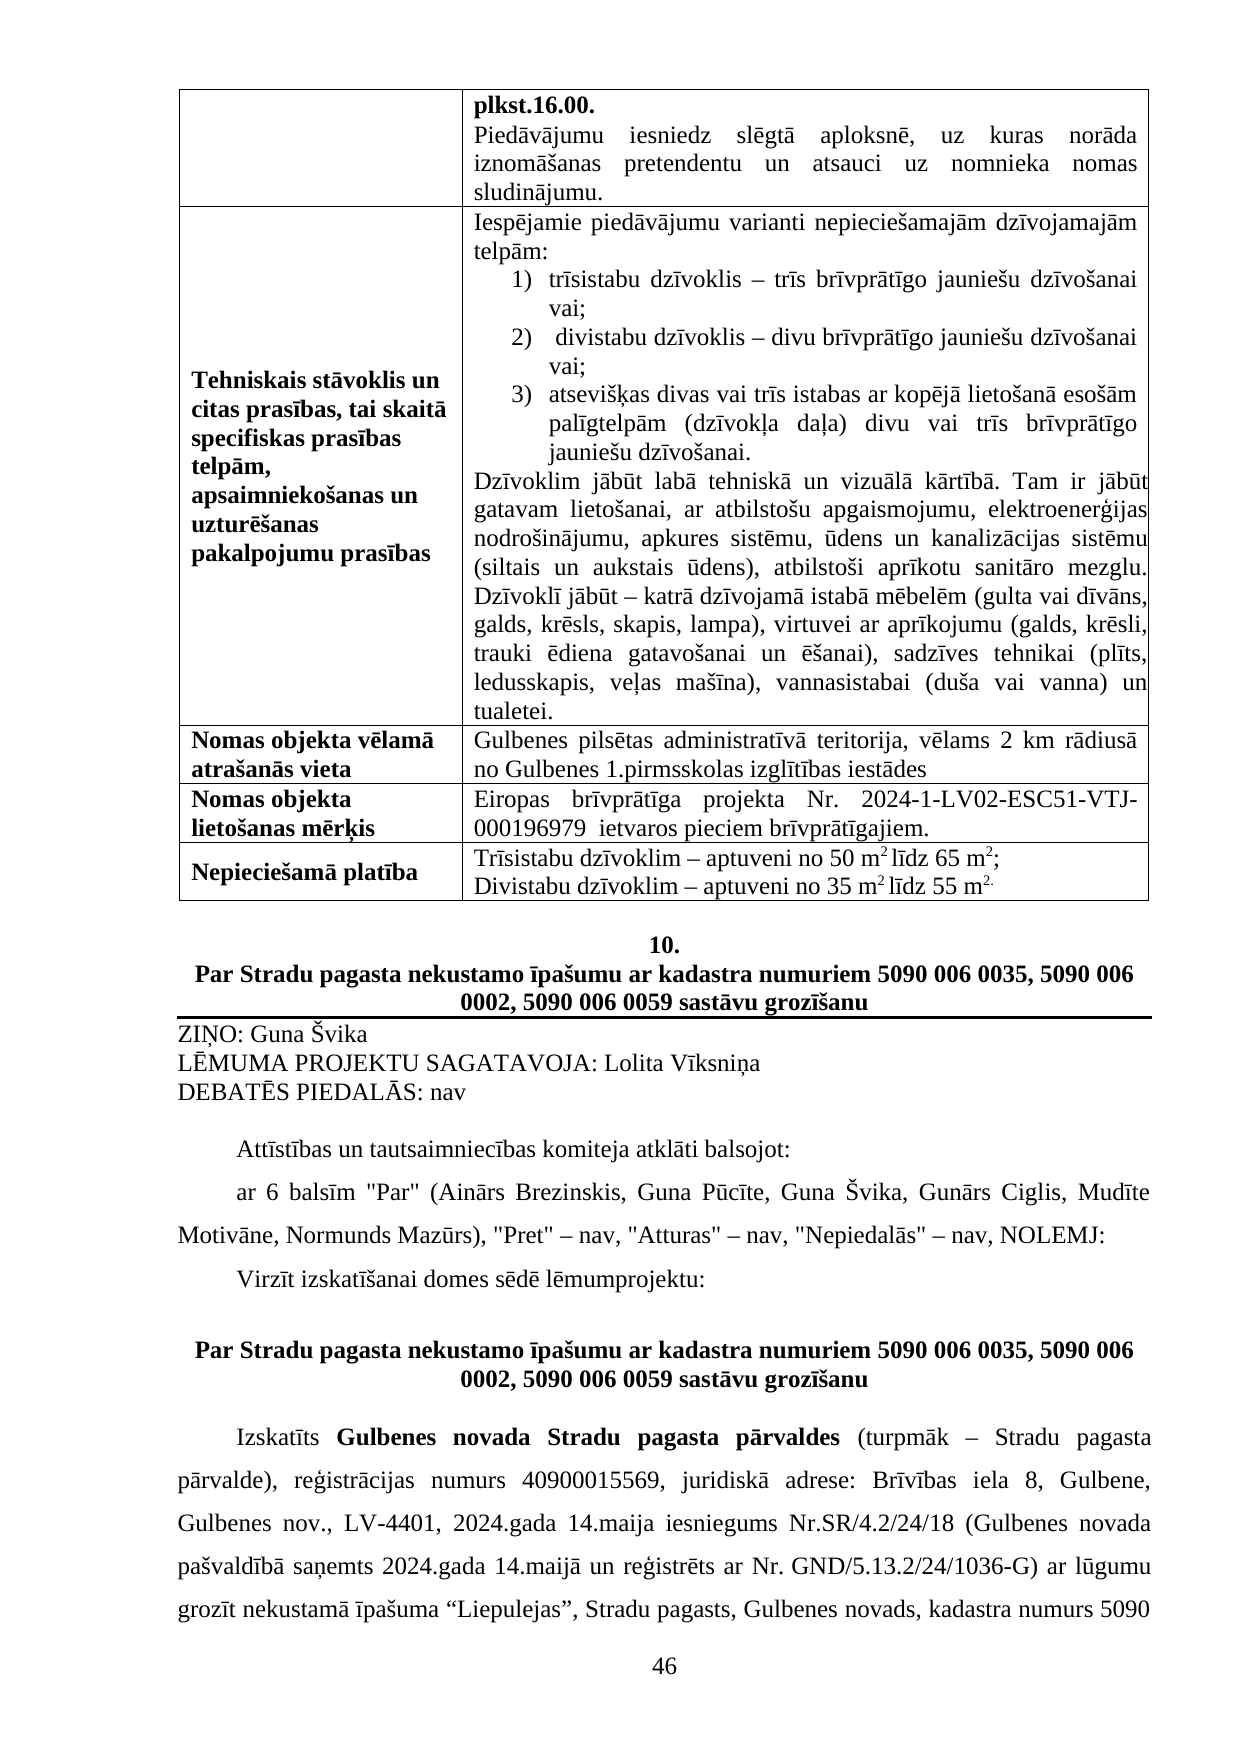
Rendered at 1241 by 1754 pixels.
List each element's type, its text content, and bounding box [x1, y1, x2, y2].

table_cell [463, 90, 1148, 206]
table_cell Tehniskais stāvoklis un citas prasības, tai skaitā specifiskas prasības telpām, apsaimniekošanas un uzturēšanas pakalpojumu prasības [180, 207, 462, 724]
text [177, 1422, 1152, 1623]
text Attīstības un tautsaimniecības komiteja atklāti balsojot: [177, 1134, 1152, 1163]
table_cell Eiropas brīvprātīga projekta Nr. 2024-1-LV02-ESC51-VTJ-000196979 ietvaros pieciem brīvprātīgajiem. [463, 784, 1148, 842]
text Par Stradu pagasta nekustamo īpašumu ar kadastra numuriem 5090 006 0035, 5090 006 0002, 5090 006 0059 sastāvu grozīšanu [177, 959, 1152, 1016]
text DEBATĒS PIEDALĀS: nav [177, 1077, 1152, 1106]
table_cell Nomas objekta vēlamā atrašanās vieta [180, 726, 462, 783]
table_cell Gulbenes pilsētas administratīvā teritorija, vēlams 2 km rādiusā no Gulbenes 1.pirmsskolas izglītības iestādes [463, 726, 1148, 783]
text ZIŅO: Guna Švika [177, 1019, 1152, 1048]
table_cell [180, 90, 462, 206]
table_cell Trīsistabu dzīvoklim – aptuveni no 50 m2 līdz 65 m2; Divistabu dzīvoklim – aptuveni no 35 m2 līdz 55 m2. [463, 843, 1148, 900]
table_cell Iespējamie piedāvājumu varianti nepieciešamajām dzīvojamajām telpām: trīsistabu dzīvoklis – trīs brīvprātīgo jauniešu dzīvošanai vai; divistabu dzīvoklis – divu brīvprātīgo jauniešu dzīvošanai vai; atsevišķas divas vai trīs istabas ar kopējā lietošanā esošām palīgtelpām (dzīvokļa daļa) divu vai trīs brīvprātīgo jauniešu dzīvošanai. Dzīvoklim jābūt labā tehniskā un vizuālā kārtībā. Tam ir jābūt gatavam lietošanai, ar atbilstošu apgaismojumu, elektroenerģijas nodrošinājumu, apkures sistēmu, ūdens un kanalizācijas sistēmu (siltais un aukstais ūdens), atbilstoši aprīkotu sanitāro mezglu. Dzīvoklī jābūt – katrā dzīvojamā istabā mēbelēm (gulta vai dīvāns, galds, krēsls, skapis, lampa), virtuvei ar aprīkojumu (galds, krēsli, trauki ēdiena gatavošanai un ēšanai), sadzīves tehnikai (plīts, ledusskapis, veļas mašīna), vannasistabai (duša vai vanna) un tualetei. [463, 207, 1148, 724]
text Par Stradu pagasta nekustamo īpašumu ar kadastra numuriem 5090 006 0035, 5090 006 0002, 5090 006 0059 sastāvu grozīšanu [177, 1336, 1152, 1393]
table_cell Nepieciešamā platība [180, 843, 462, 900]
text 10. [177, 930, 1152, 959]
text Virzīt izskatīšanai domes sēdē lēmumprojektu: [177, 1264, 1152, 1292]
text LĒMUMA PROJEKTU SAGATAVOJA: Lolita Vīksniņa [177, 1048, 1152, 1077]
text ar 6 balsīm "Par" (Ainārs Brezinskis, Guna Pūcīte, Guna Švika, Gunārs Ciglis, Mudīte Motivāne, Normunds Mazūrs), "Pret" – nav, "Atturas" – nav, "Nepiedalās" – nav, NOLEMJ: [177, 1177, 1152, 1249]
table_cell Nomas objekta lietošanas mērķis [180, 784, 462, 842]
